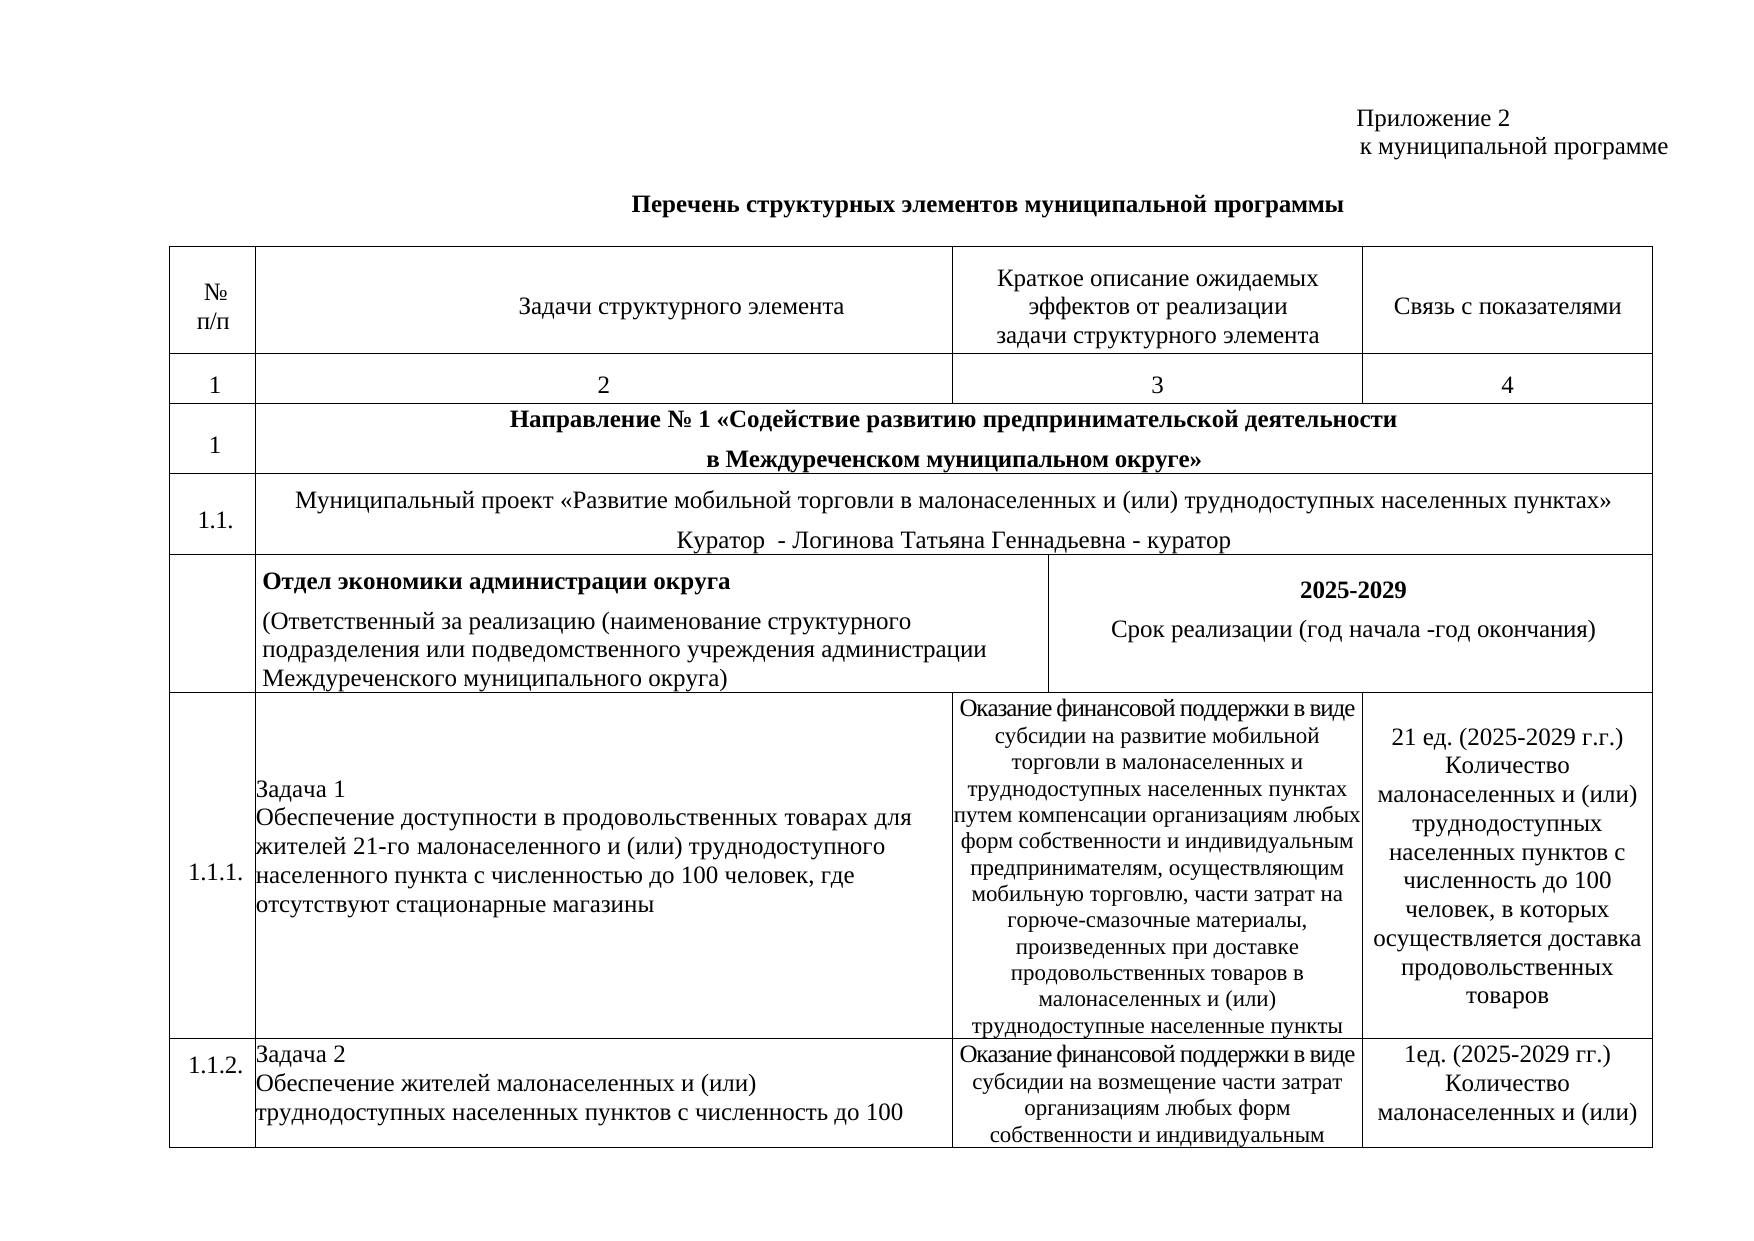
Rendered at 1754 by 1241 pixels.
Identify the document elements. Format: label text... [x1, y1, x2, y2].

table_header Задачи структурного элемента [256, 247, 952, 353]
table_cell 1.1.2. [170, 1039, 255, 1147]
table_header № п/п [170, 247, 255, 353]
table_cell Отдел экономики администрации округа (Ответственный за реализацию (наименование структурного подразделения или подведомственного учреждения администрации Междуреченского муниципального округа) [256, 555, 1048, 692]
table_cell 21 ед. (2025-2029 г.г.) Количество малонаселенных и (или) труднодоступных населенных пунктов с численность до 100 человек, в которых осуществляется доставка продовольственных товаров [1363, 693, 1652, 1038]
table_cell 1.1.1. [170, 693, 255, 1038]
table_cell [256, 1039, 952, 1147]
table_cell 2025-2029 Срок реализации (год начала -год окончания) [1049, 555, 1652, 692]
table_cell 2 [256, 354, 952, 403]
table_cell 3 [953, 354, 1362, 403]
table_cell 1 [170, 404, 255, 473]
table_cell 1 [170, 354, 255, 403]
table_cell [170, 555, 255, 692]
table_cell Направление № 1 «Содействие развитию предпринимательской деятельности в Междуреченском муниципальном округе» [256, 404, 1652, 473]
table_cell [953, 1039, 1362, 1147]
table_cell Муниципальный проект «Развитие мобильной торговли в малонаселенных и (или) труднодоступных населенных пунктах» Куратор - Логинова Татьяна Геннадьевна - куратор [256, 474, 1652, 554]
table_header Краткое описание ожидаемых эффектов от реализации задачи структурного элемента [953, 247, 1362, 353]
text Перечень структурных элементов муниципальной программы [310, 189, 1665, 218]
table_cell 1.1. [170, 474, 255, 554]
table_cell Задача 1 Обеспечение доступности в продовольственных товарах для жителей 21-го малонаселенного и (или) труднодоступного населенного пункта с численностью до 100 человек, где отсутствуют стационарные магазины [256, 693, 952, 1038]
table_cell Оказание финансовой поддержки в виде субсидии на развитие мобильной торговли в малонаселенных и труднодоступных населенных пунктах путем компенсации организациям любых форм собственности и индивидуальным предпринимателям, осуществляющим мобильную торговлю, части затрат на горюче-смазочные материалы, произведенных при доставке продовольственных товаров в малонаселенных и (или) труднодоступные населенные пункты [953, 693, 1362, 1038]
table_cell 4 [1363, 354, 1652, 403]
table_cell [1363, 1039, 1652, 1147]
text к муниципальной программе [1029, 131, 1669, 160]
table_header Связь с показателями [1363, 247, 1652, 353]
text Приложение 2 [1029, 103, 1669, 131]
